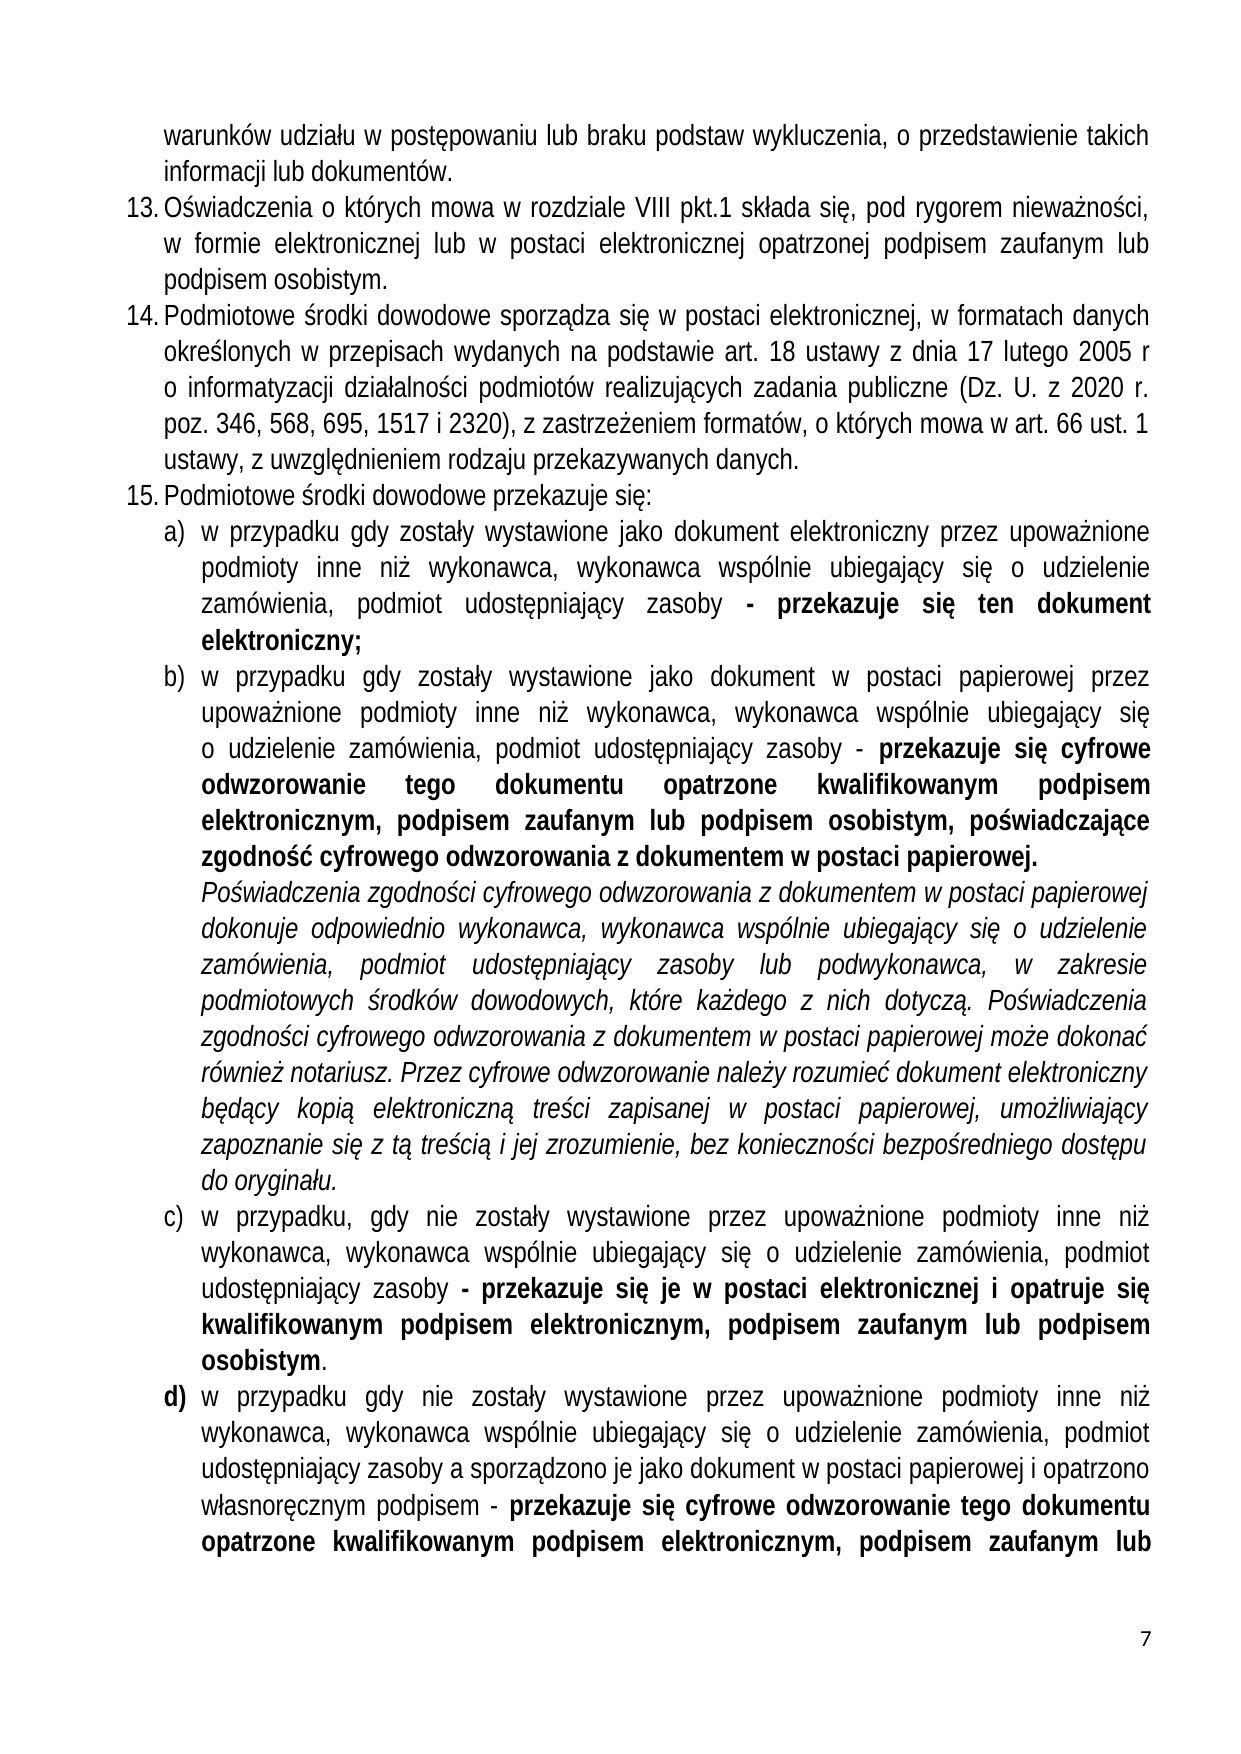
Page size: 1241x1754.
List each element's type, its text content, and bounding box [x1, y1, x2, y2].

list Oświadczenia o których mowa w rozdziale VIII pkt.1 składa się, pod rygorem nieważności, w formie elektronicznej lub w postaci elektronicznej opatrzonej podpisem zaufanym lub podpisem osobistym. [126, 190, 1152, 296]
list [164, 1379, 1152, 1557]
list Podmiotowe środki dowodowe przekazuje się: [126, 478, 1152, 512]
list w przypadku gdy zostały wystawione jako dokument w postaci papierowej przez upoważnione podmioty inne niż wykonawca, wykonawca wspólnie ubiegający się o udzielenie zamówienia, podmiot udostępniający zasoby - przekazuje się cyfrowe odwzorowanie tego dokumentu opatrzone kwalifikowanym podpisem elektronicznym, podpisem zaufanym lub podpisem osobistym, poświadczające zgodność cyfrowego odwzorowania z dokumentem w postaci papierowej. [164, 659, 1152, 872]
list w przypadku gdy zostały wystawione jako dokument elektroniczny przez upoważnione podmioty inne niż wykonawca, wykonawca wspólnie ubiegający się o udzielenie zamówienia, podmiot udostępniający zasoby - przekazuje się ten dokument elektroniczny; [164, 514, 1152, 656]
list w przypadku, gdy nie zostały wystawione przez upoważnione podmioty inne niż wykonawca, wykonawca wspólnie ubiegający się o udzielenie zamówienia, podmiot udostępniający zasoby - przekazuje się je w postaci elektronicznej i opatruje się kwalifikowanym podpisem elektronicznym, podpisem zaufanym lub podpisem osobistym. [164, 1199, 1152, 1377]
list Podmiotowe środki dowodowe sporządza się w postaci elektronicznej, w formatach danych określonych w przepisach wydanych na podstawie art. 18 ustawy z dnia 17 lutego 2005 r o informatyzacji działalności podmiotów realizujących zadania publiczne (Dz. U. z 2020 r. poz. 346, 568, 695, 1517 i 2320), z zastrzeżeniem formatów, o których mowa w art. 66 ust. 1 ustawy, z uwzględnieniem rodzaju przekazywanych danych. [126, 298, 1152, 476]
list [126, 118, 1152, 188]
list Poświadczenia zgodności cyfrowego odwzorowania z dokumentem w postaci papierowej dokonuje odpowiednio wykonawca, wykonawca wspólnie ubiegający się o udzielenie zamówienia, podmiot udostępniający zasoby lub podwykonawca, w zakresie podmiotowych środków dowodowych, które każdego z nich dotyczą. Poświadczenia zgodności cyfrowego odwzorowania z dokumentem w postaci papierowej może dokonać również notariusz. Przez cyfrowe odwzorowanie należy rozumieć dokument elektroniczny będący kopią elektroniczną treści zapisanej w postaci papierowej, umożliwiający zapoznanie się z tą treścią i jej zrozumienie, bez konieczności bezpośredniego dostępu do oryginału. [201, 875, 1152, 1197]
